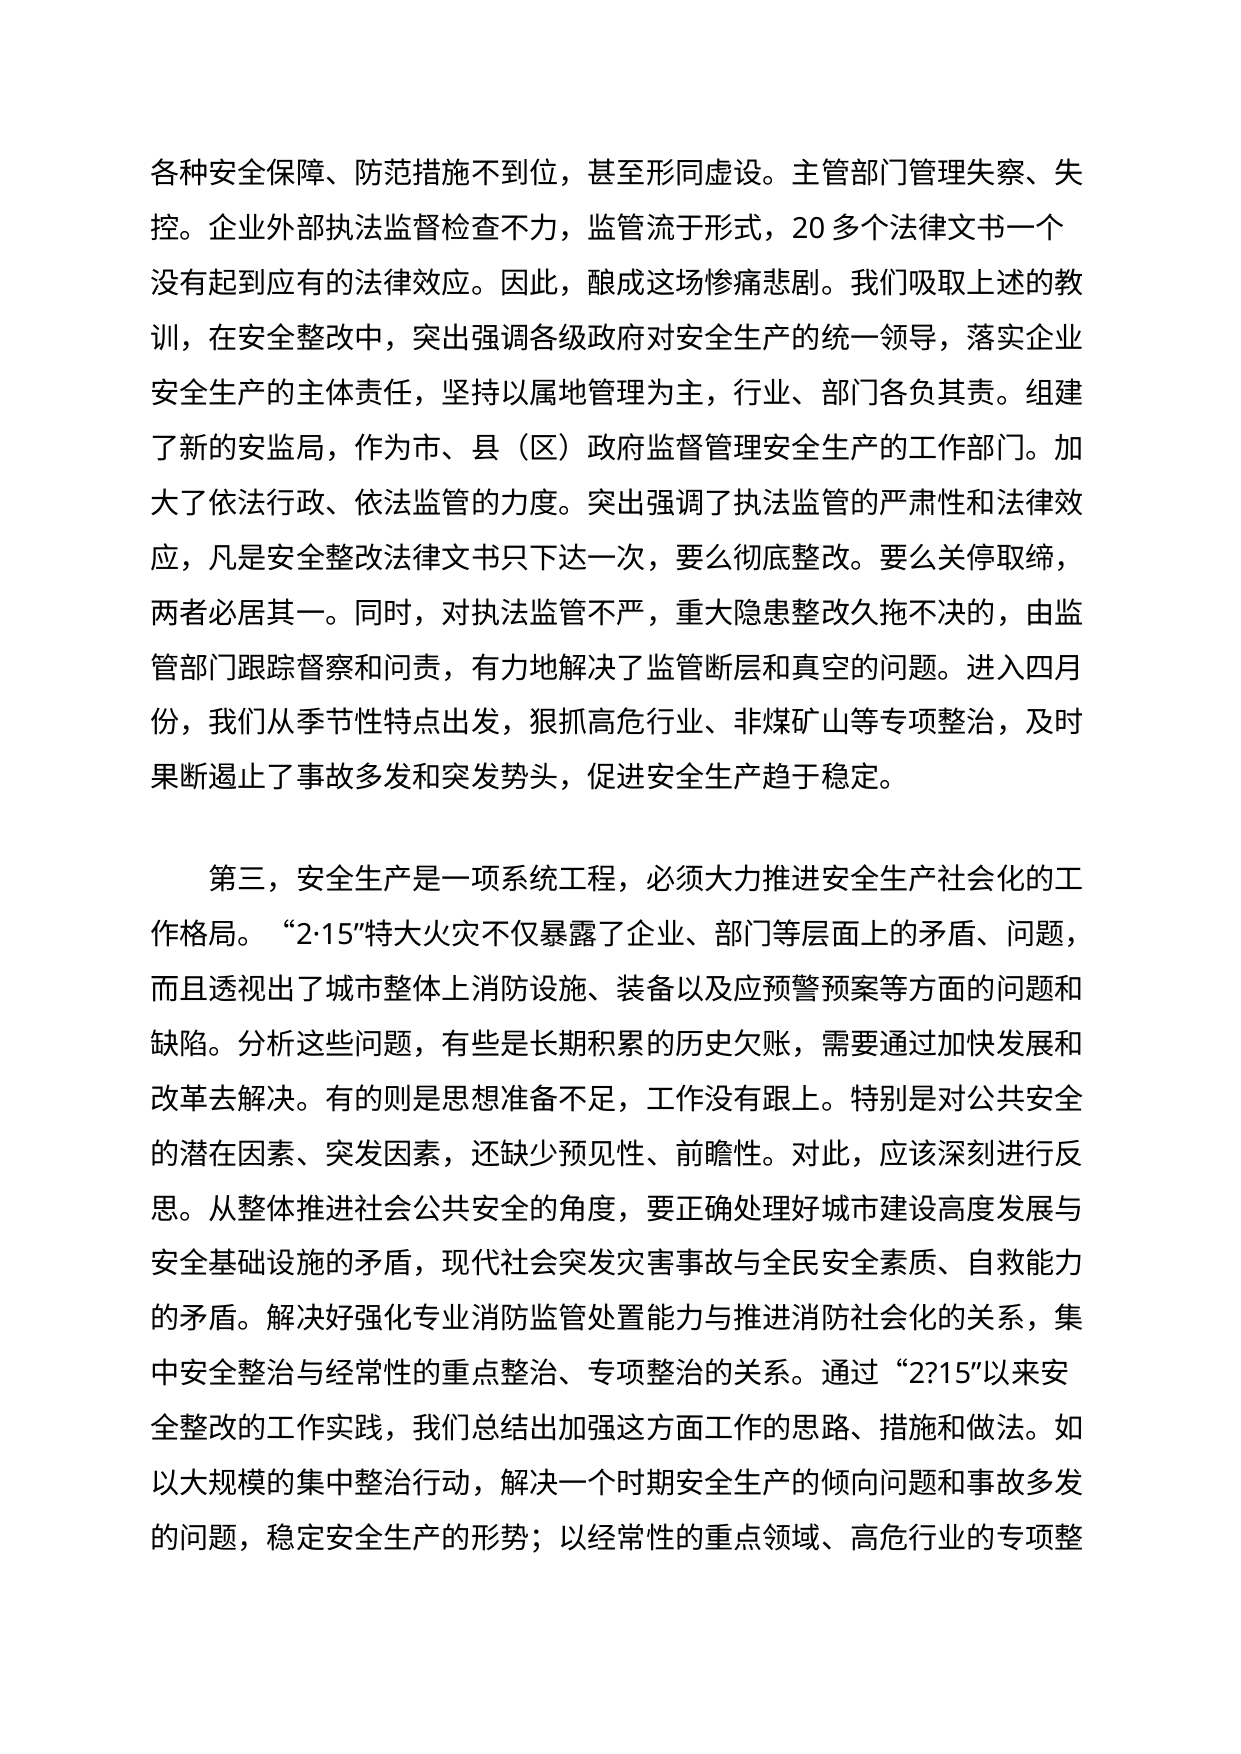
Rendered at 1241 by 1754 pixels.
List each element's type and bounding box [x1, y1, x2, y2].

text [150, 856, 1090, 1557]
text [150, 150, 1090, 796]
